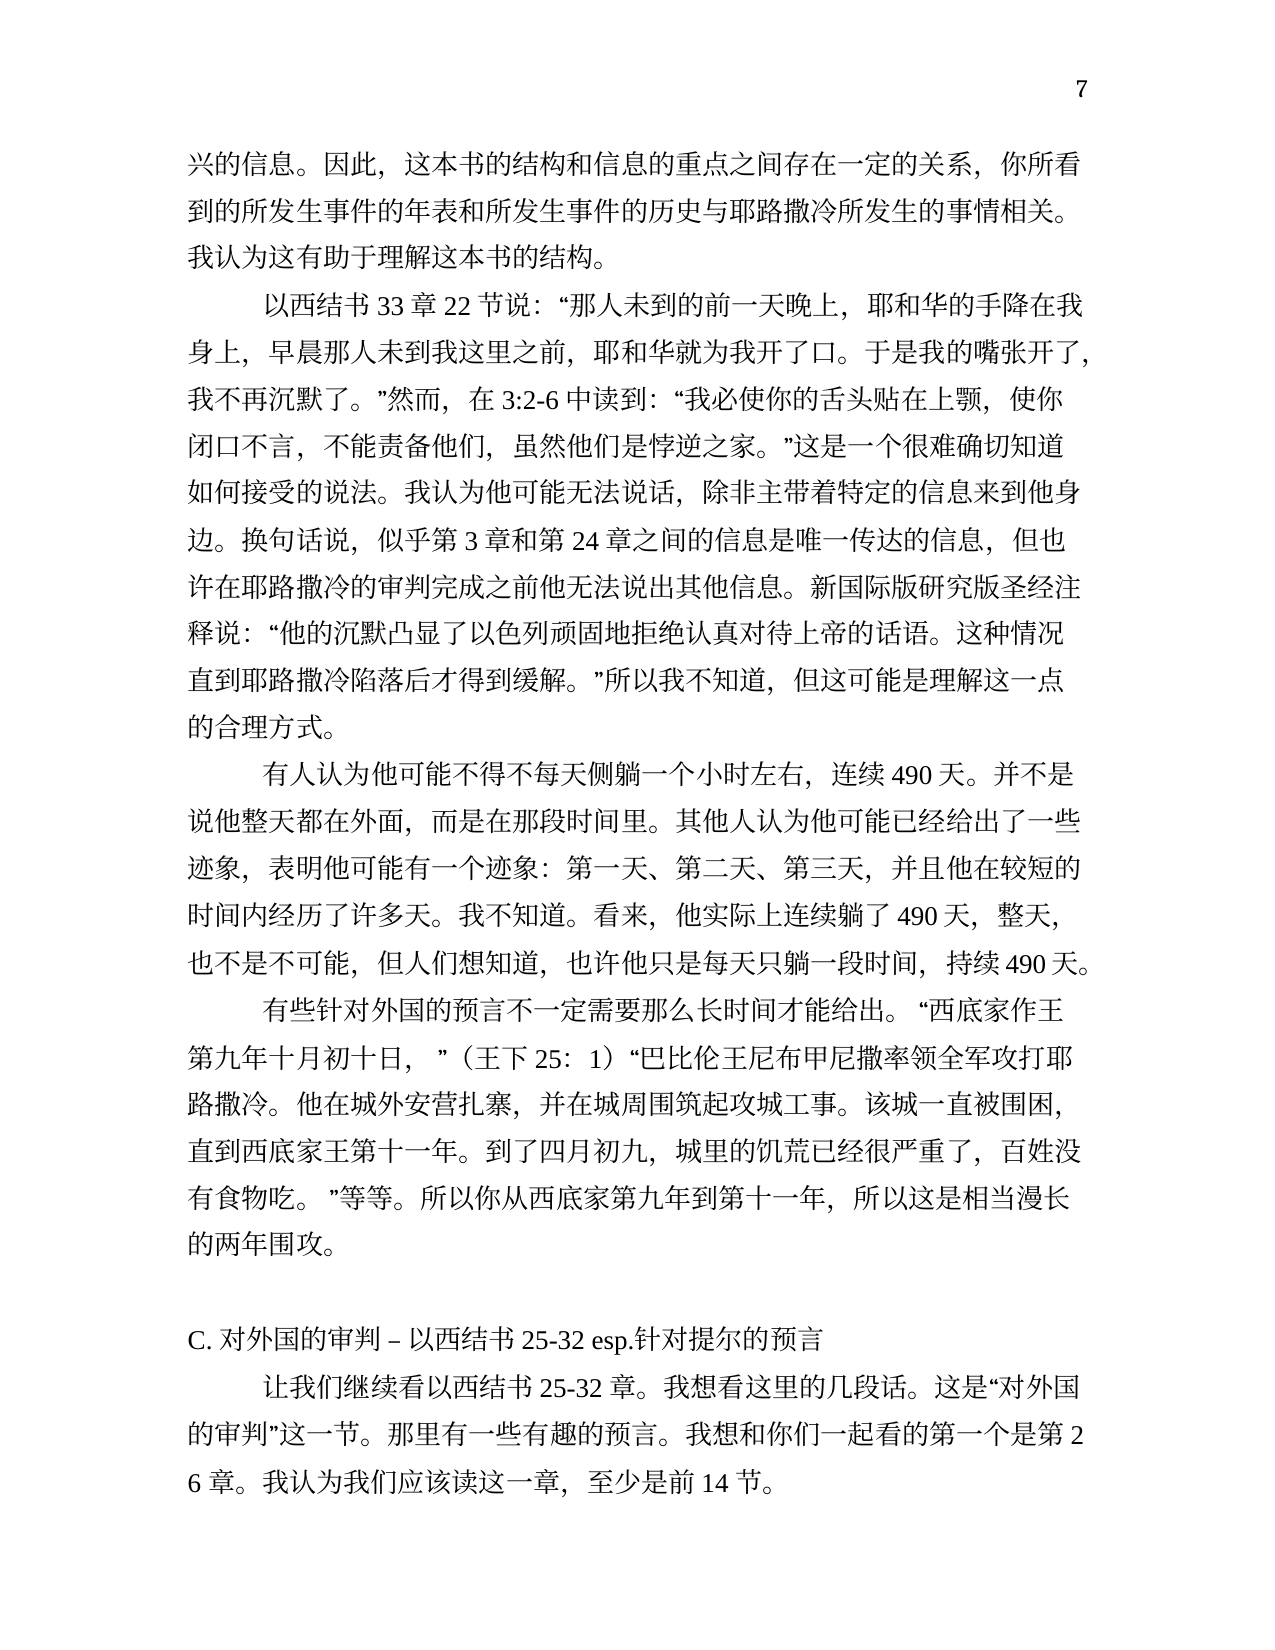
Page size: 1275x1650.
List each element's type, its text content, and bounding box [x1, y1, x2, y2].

text 以西结书 33 章 22 节说：“那人未到的前一天晚上，耶和华的手降在我身上，早晨那人未到我这里之前，耶和华就为我开了口。于是我的嘴张开了，我不再沉默了。”然而，在 3:2-6 中读到：“我必使你的舌头贴在上颚，使你闭口不言，不能责备他们，虽然他们是悖逆之家。”这是一个很难确切知道如何接受的说法。我认为他可能无法说话，除非主带着特定的信息来到他身边。换句话说，似乎第 3 章和第 24 章之间的信息是唯一传达的信息，但也许在耶路撒冷的审判完成之前他无法说出其他信息。新国际版研究版圣经注释说：“他的沉默凸显了以色列顽固地拒绝认真对待上帝的话语。这种情况直到耶路撒冷陷落后才得到缓解。”所以我不知道，但这可能是理解这一点的合理方式。 [187, 290, 1087, 744]
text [187, 1372, 1087, 1499]
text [187, 150, 1087, 274]
text 有人认为他可能不得不每天侧躺一个小时左右，连续 490 天。并不是说他整天都在外面，而是在那段时间里。其他人认为他可能已经给出了一些迹象，表明他可能有一个迹象：第一天、第二天、第三天，并且他在较短的时间内经历了许多天。我不知道。看来，他实际上连续躺了490天，整天，也不是不可能，但人们想知道，也许他只是每天只躺一段时间，持续490天。 [187, 759, 1087, 980]
text 有些针对外国的预言不一定需要那么长时间才能给出。 “西底家作王第九年十月初十日， ”（王下 25：1）“巴比伦王尼布甲尼撒率领全军攻打耶路撒冷。他在城外安营扎寨，并在城周围筑起攻城工事。该城一直被围困，直到西底家王第十一年。到了四月初九，城里的饥荒已经很严重了，百姓没有食物吃。 ”等等。所以你从西底家第九年到第十一年，所以这是相当漫长的两年围攻。 C. 对外国的审判 – 以西结书 25-32 esp.针对提尔的预言 [187, 996, 1087, 1356]
